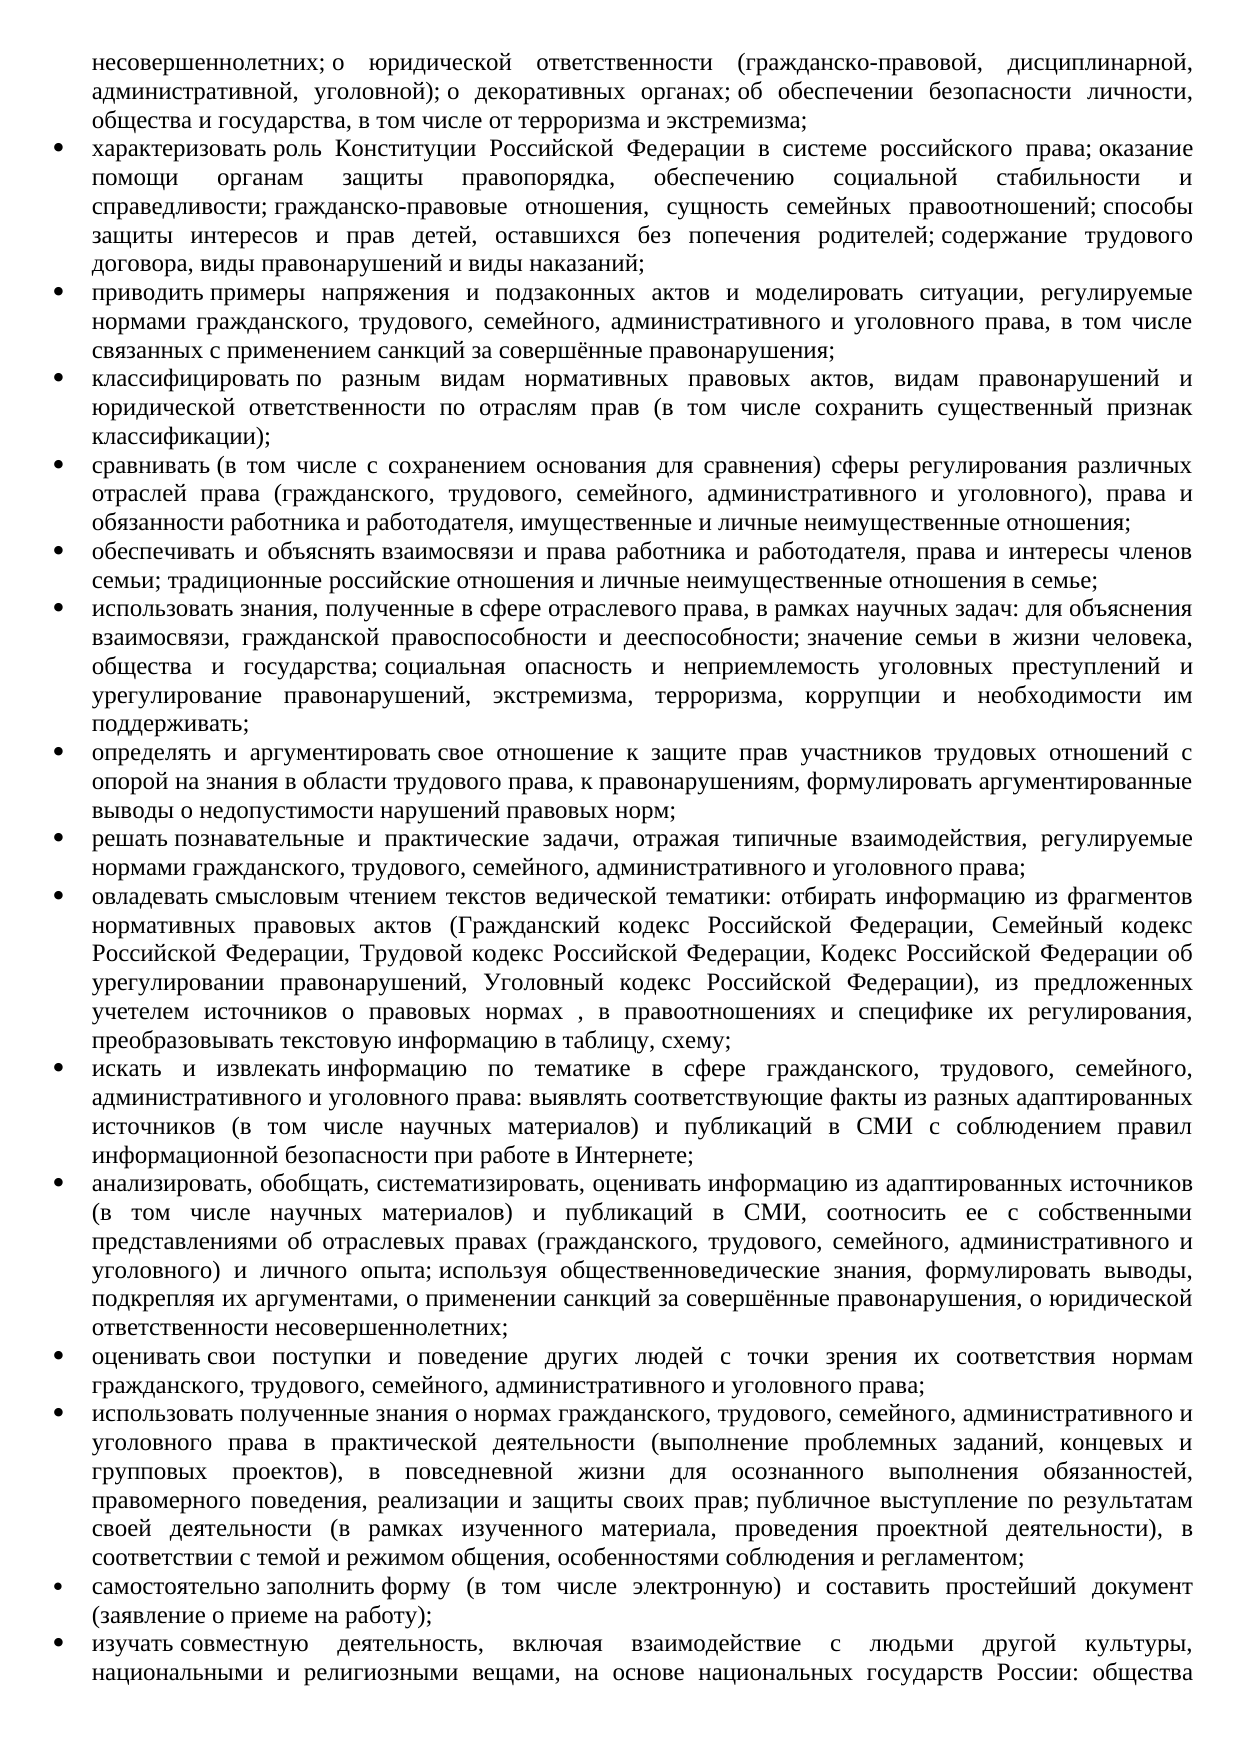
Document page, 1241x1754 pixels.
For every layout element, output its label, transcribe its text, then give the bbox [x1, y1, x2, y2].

list сравнивать (в том числе с сохранением основания для сравнения) сферы регулирования различных отраслей права (гражданского, трудового, семейного, административного и уголовного), права и обязанности работника и работодателя, имущественные и личные неимущественные отношения; [54, 450, 1193, 536]
list искать и извлекать информацию по тематике в сфере гражданского, трудового, семейного, административного и уголовного права: выявлять соответствующие факты из разных адаптированных источников (в том числе научных материалов) и публикаций в СМИ с соблюдением правил информационной безопасности при работе в Интернете; [54, 1053, 1193, 1168]
list использовать знания, полученные в сфере отраслевого права, в рамках научных задач: для объяснения взаимосвязи, гражданской правоспособности и дееспособности; значение семьи в жизни человека, общества и государства; социальная опасность и неприемлемость уголовных преступлений и урегулирование правонарушений, экстремизма, терроризма, коррупции и необходимости им поддерживать; [54, 593, 1193, 737]
list самостоятельно заполнить форму (в том числе электронную) и составить простейший документ (заявление о приеме на работу); [54, 1571, 1193, 1628]
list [54, 47, 1193, 133]
list характеризовать роль Конституции Российской Федерации в системе российского права; оказание помощи органам защиты правопорядка, обеспечению социальной стабильности и справедливости; гражданско-правовые отношения, сущность семейных правоотношений; способы защиты интересов и прав детей, оставшихся без попечения родителей; содержание трудового договора, виды правонарушений и виды наказаний; [54, 133, 1193, 277]
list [54, 1628, 1193, 1686]
list овладевать смысловым чтением текстов ведической тематики: отбирать информацию из фрагментов нормативных правовых актов (Гражданский кодекс Российской Федерации, Семейный кодекс Российской Федерации, Трудовой кодекс Российской Федерации, Кодекс Российской Федерации об урегулировании правонарушений, Уголовный кодекс Российской Федерации), из предложенных учетелем источников о правовых нормах , в правоотношениях и специфике их регулирования, преобразовывать текстовую информацию в таблицу, схему; [54, 881, 1193, 1053]
list определять и аргументировать свое отношение к защите прав участников трудовых отношений с опорой на знания в области трудового права, к правонарушениям, формулировать аргументированные выводы о недопустимости нарушений правовых норм; [54, 737, 1193, 823]
list анализировать, обобщать, систематизировать, оценивать информацию из адаптированных источников (в том числе научных материалов) и публикаций в СМИ, соотносить ее с собственными представлениями об отраслевых правах (гражданского, трудового, семейного, административного и уголовного) и личного опыта; используя общественноведические знания, формулировать выводы, подкрепляя их аргументами, о применении санкций за совершённые правонарушения, о юридической ответственности несовершеннолетних; [54, 1168, 1193, 1341]
list решать познавательные и практические задачи, отражая типичные взаимодействия, регулируемые нормами гражданского, трудового, семейного, административного и уголовного права; [54, 823, 1193, 881]
list оценивать свои поступки и поведение других людей с точки зрения их соответствия нормам гражданского, трудового, семейного, административного и уголовного права; [54, 1341, 1193, 1398]
list обеспечивать и объяснять взаимосвязи и права работника и работодателя, права и интересы членов семьи; традиционные российские отношения и личные неимущественные отношения в семье; [54, 536, 1193, 593]
list использовать полученные знания о нормах гражданского, трудового, семейного, административного и уголовного права в практической деятельности (выполнение проблемных заданий, концевых и групповых проектов), в повседневной жизни для осознанного выполнения обязанностей, правомерного поведения, реализации и защиты своих прав; публичное выступление по результатам своей деятельности (в рамках изученного материала, проведения проектной деятельности), в соответствии с темой и режимом общения, особенностями соблюдения и регламентом; [54, 1398, 1193, 1571]
list приводить примеры напряжения и подзаконных актов и моделировать ситуации, регулируемые нормами гражданского, трудового, семейного, административного и уголовного права, в том числе связанных с применением санкций за совершённые правонарушения; [54, 277, 1193, 363]
list классифицировать по разным видам нормативных правовых актов, видам правонарушений и юридической ответственности по отраслям прав (в том числе сохранить существенный признак классификации); [54, 363, 1193, 450]
